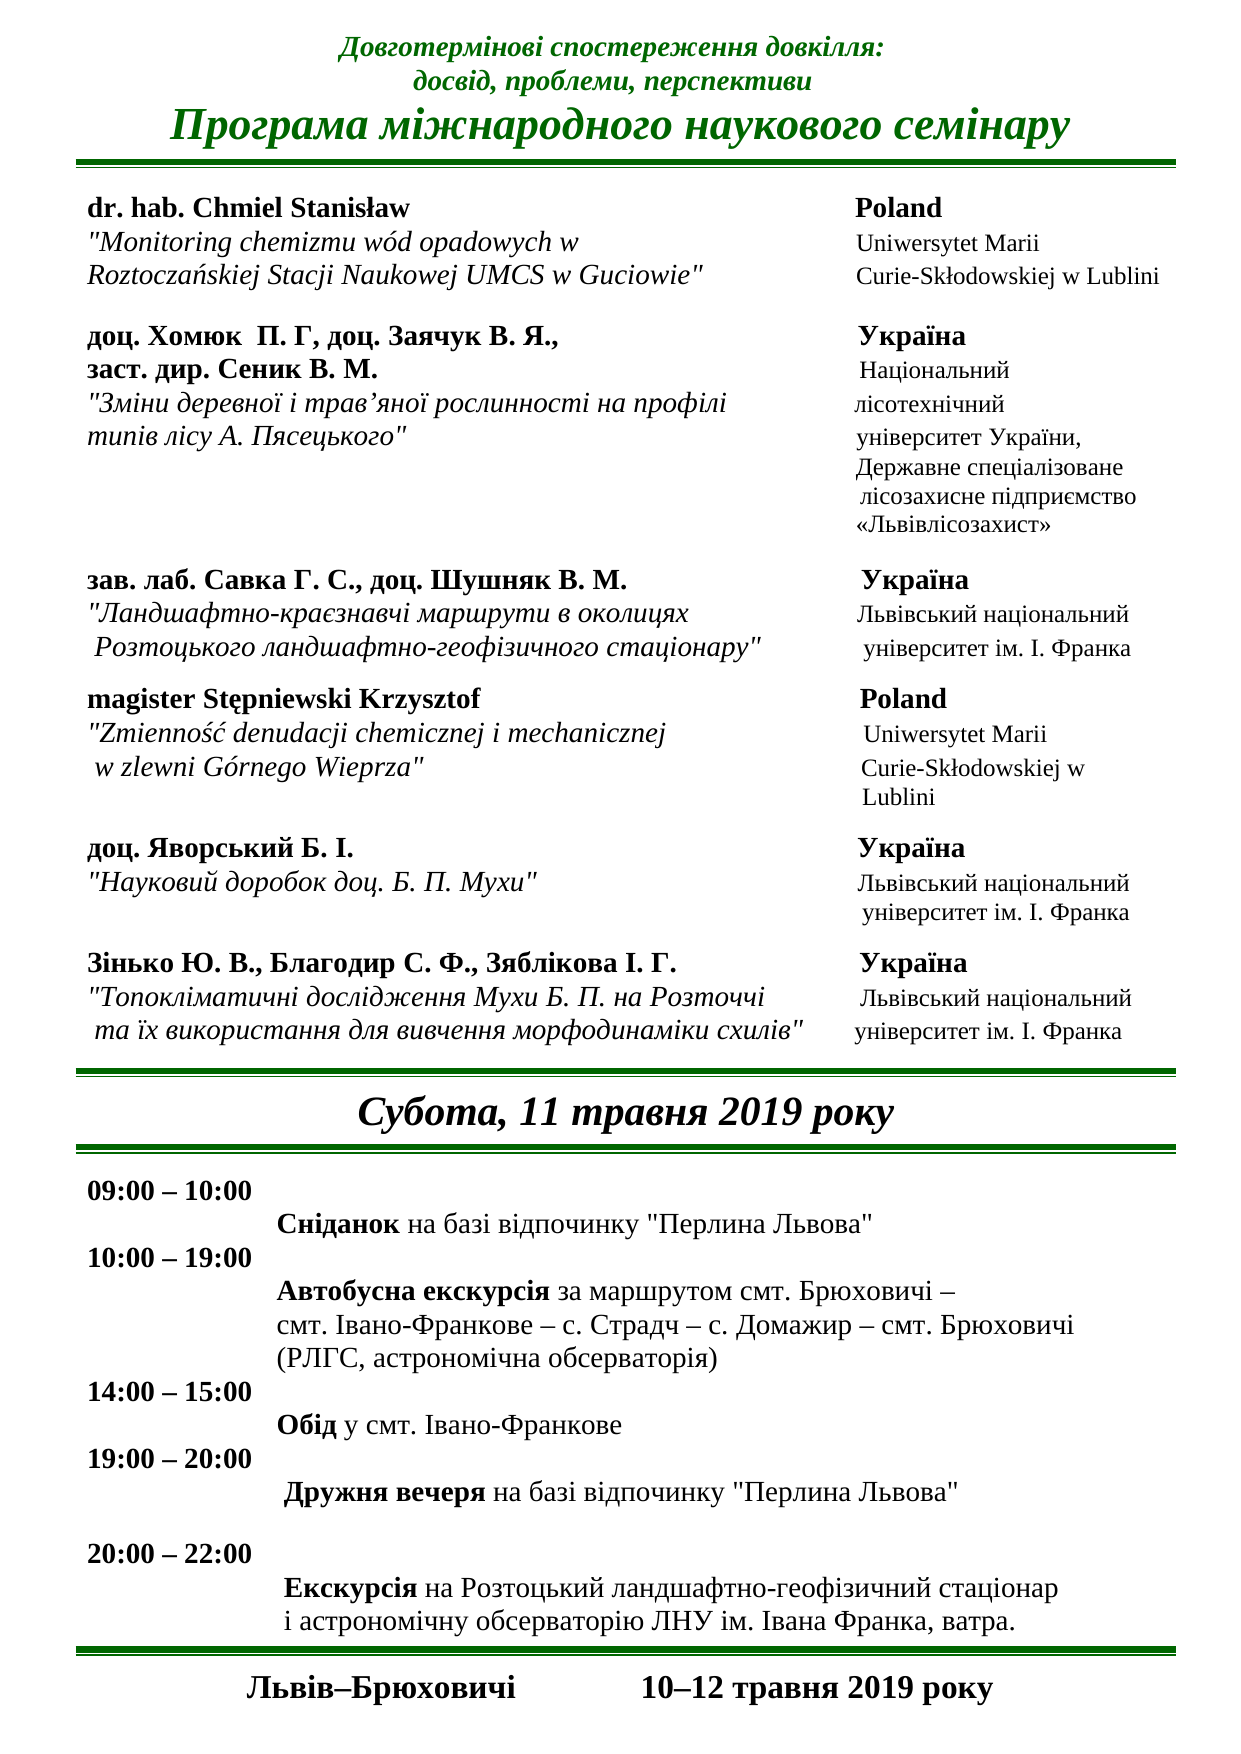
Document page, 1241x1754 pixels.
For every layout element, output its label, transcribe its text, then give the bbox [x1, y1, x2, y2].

table_cell 09:00 – 10:00 Сніданок на базі відпочинку "Перлина Львова" 10:00 – 19:00 Автобусна екскурсія за маршрутом смт. Брюховичі – смт. Івано-Франкове – с. Страдч – с. Домажир – смт. Брюховичі (РЛГС, астрономічна обсерваторія) 14:00 – 15:00 Обід у смт. Івано-Франкове 19:00 – 20:00 Дружня вечеря на базі відпочинку "Перлина Львова" 20:00 – 22:00 Екскурсія на Розтоцький ландшафтно-геофізичний стаціонар і астрономічну обсерваторію ЛНУ ім. Івана Франка, ватра. [76, 1154, 1176, 1646]
table_cell Субота, 11 травня 2019 року [76, 1077, 1176, 1144]
text Довготермінові спостереження довкілля: [15, 29, 1211, 63]
table_header dr. hab. Chmiel Stanisław Poland "Monitoring chemizmu wód opadowych w Uniwersytet Marii Roztoczańskiej Stacji Naukowej UMCS w Guciowie" Curie-Skłodowskiej w Lublini доц. Хомюк П. Г, доц. Заячук В. Я., Україна заст. дир. Сеник В. М. Національний "Зміни деревної і трав’яної рослинності на профілі лісотехнічний типів лісу А. Пясецького" університет України, Державне спеціалізоване лісозахисне підприємство «Львівлісозахист» зав. лаб. Савка Г. С., доц. Шушняк В. М. Україна "Ландшафтно-краєзнавчі маршрути в околицях Львівський національний Розтоцького ландшафтно-геофізичного стаціонару" університет ім. І. Франка magister Stępniewski Krzysztof Poland "Zmienność denudacji chemicznej i mechanicznej Uniwersytet Marii w zlewni Górnego Wieprza" Curie-Skłodowskiej w Lublini доц. Яворський Б. І. Україна "Науковий доробок доц. Б. П. Мухи" Львівський національний університет ім. І. Франка Зінько Ю. В., Благодир С. Ф., Зяблікова І. Г. Україна "Топокліматичні дослідження Мухи Б. П. на Розточчі Львівський національний та їх використання для вивчення морфодинаміки схилів" університет ім. І. Франка [76, 168, 1176, 1068]
text досвід, проблеми, перспективи [15, 63, 1211, 97]
text Львів–Брюховичі 10–12 травня 2019 року [29, 1668, 1211, 1706]
text Програма міжнародного наукового семінару [29, 97, 1211, 149]
